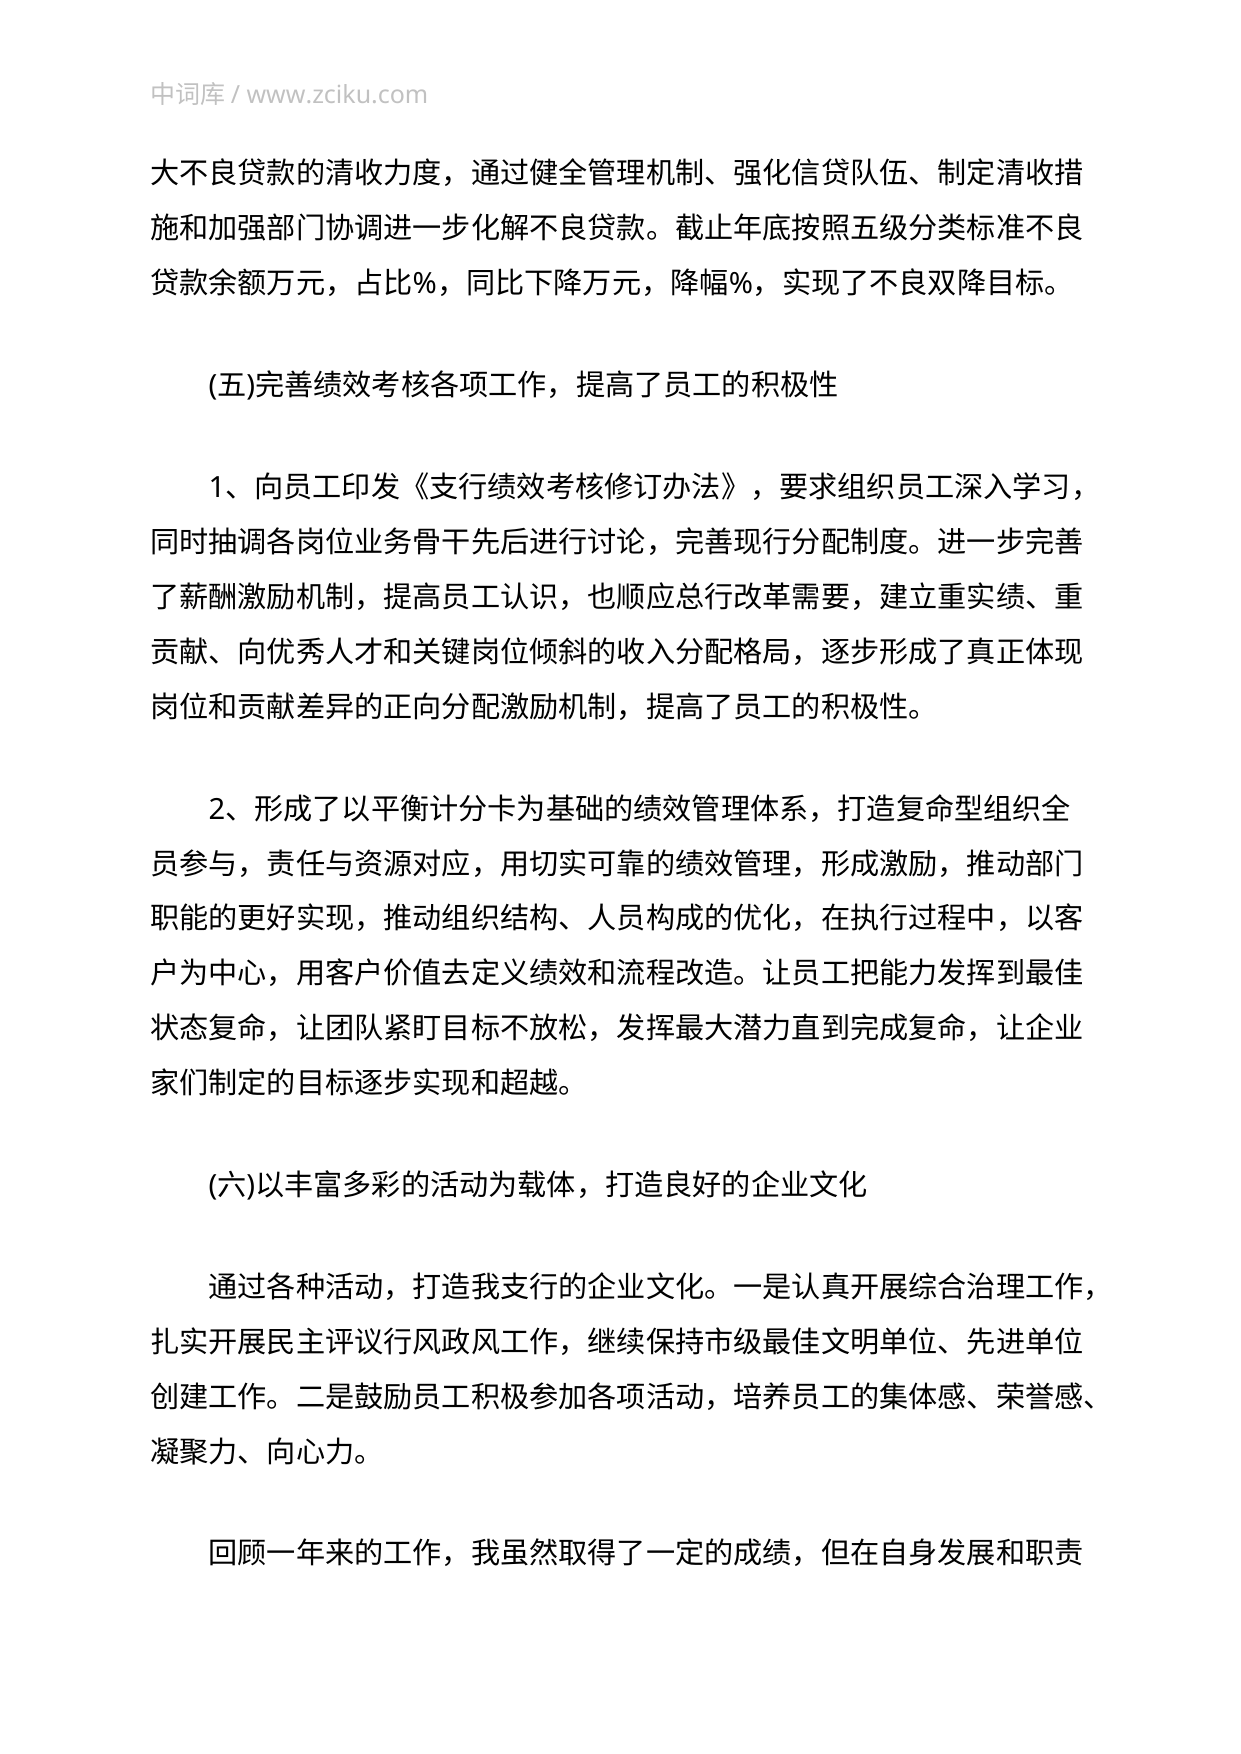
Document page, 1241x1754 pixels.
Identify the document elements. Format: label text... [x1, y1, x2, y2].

text 通过各种活动，打造我支行的企业文化。一是认真开展综合治理工作，扎实开展民主评议行风政风工作，继续保持市级最佳文明单位、先进单位创建工作。二是鼓励员工积极参加各项活动，培养员工的集体感、荣誉感、凝聚力、向心力。 [150, 1263, 1090, 1471]
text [150, 1530, 1090, 1572]
text (五)完善绩效考核各项工作，提高了员工的积极性 [150, 362, 1090, 404]
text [150, 150, 1090, 302]
text 2、形成了以平衡计分卡为基础的绩效管理体系，打造复命型组织全员参与，责任与资源对应，用切实可靠的绩效管理，形成激励，推动部门职能的更好实现，推动组织结构、人员构成的优化，在执行过程中，以客户为中心，用客户价值去定义绩效和流程改造。让员工把能力发挥到最佳状态复命，让团队紧盯目标不放松，发挥最大潜力直到完成复命，让企业家们制定的目标逐步实现和超越。 [150, 785, 1090, 1102]
text 1、向员工印发《支行绩效考核修订办法》，要求组织员工深入学习，同时抽调各岗位业务骨干先后进行讨论，完善现行分配制度。进一步完善了薪酬激励机制，提高员工认识，也顺应总行改革需要，建立重实绩、重贡献、向优秀人才和关键岗位倾斜的收入分配格局，逐步形成了真正体现岗位和贡献差异的正向分配激励机制，提高了员工的积极性。 [150, 464, 1090, 726]
text (六)以丰富多彩的活动为载体，打造良好的企业文化 [150, 1162, 1090, 1204]
